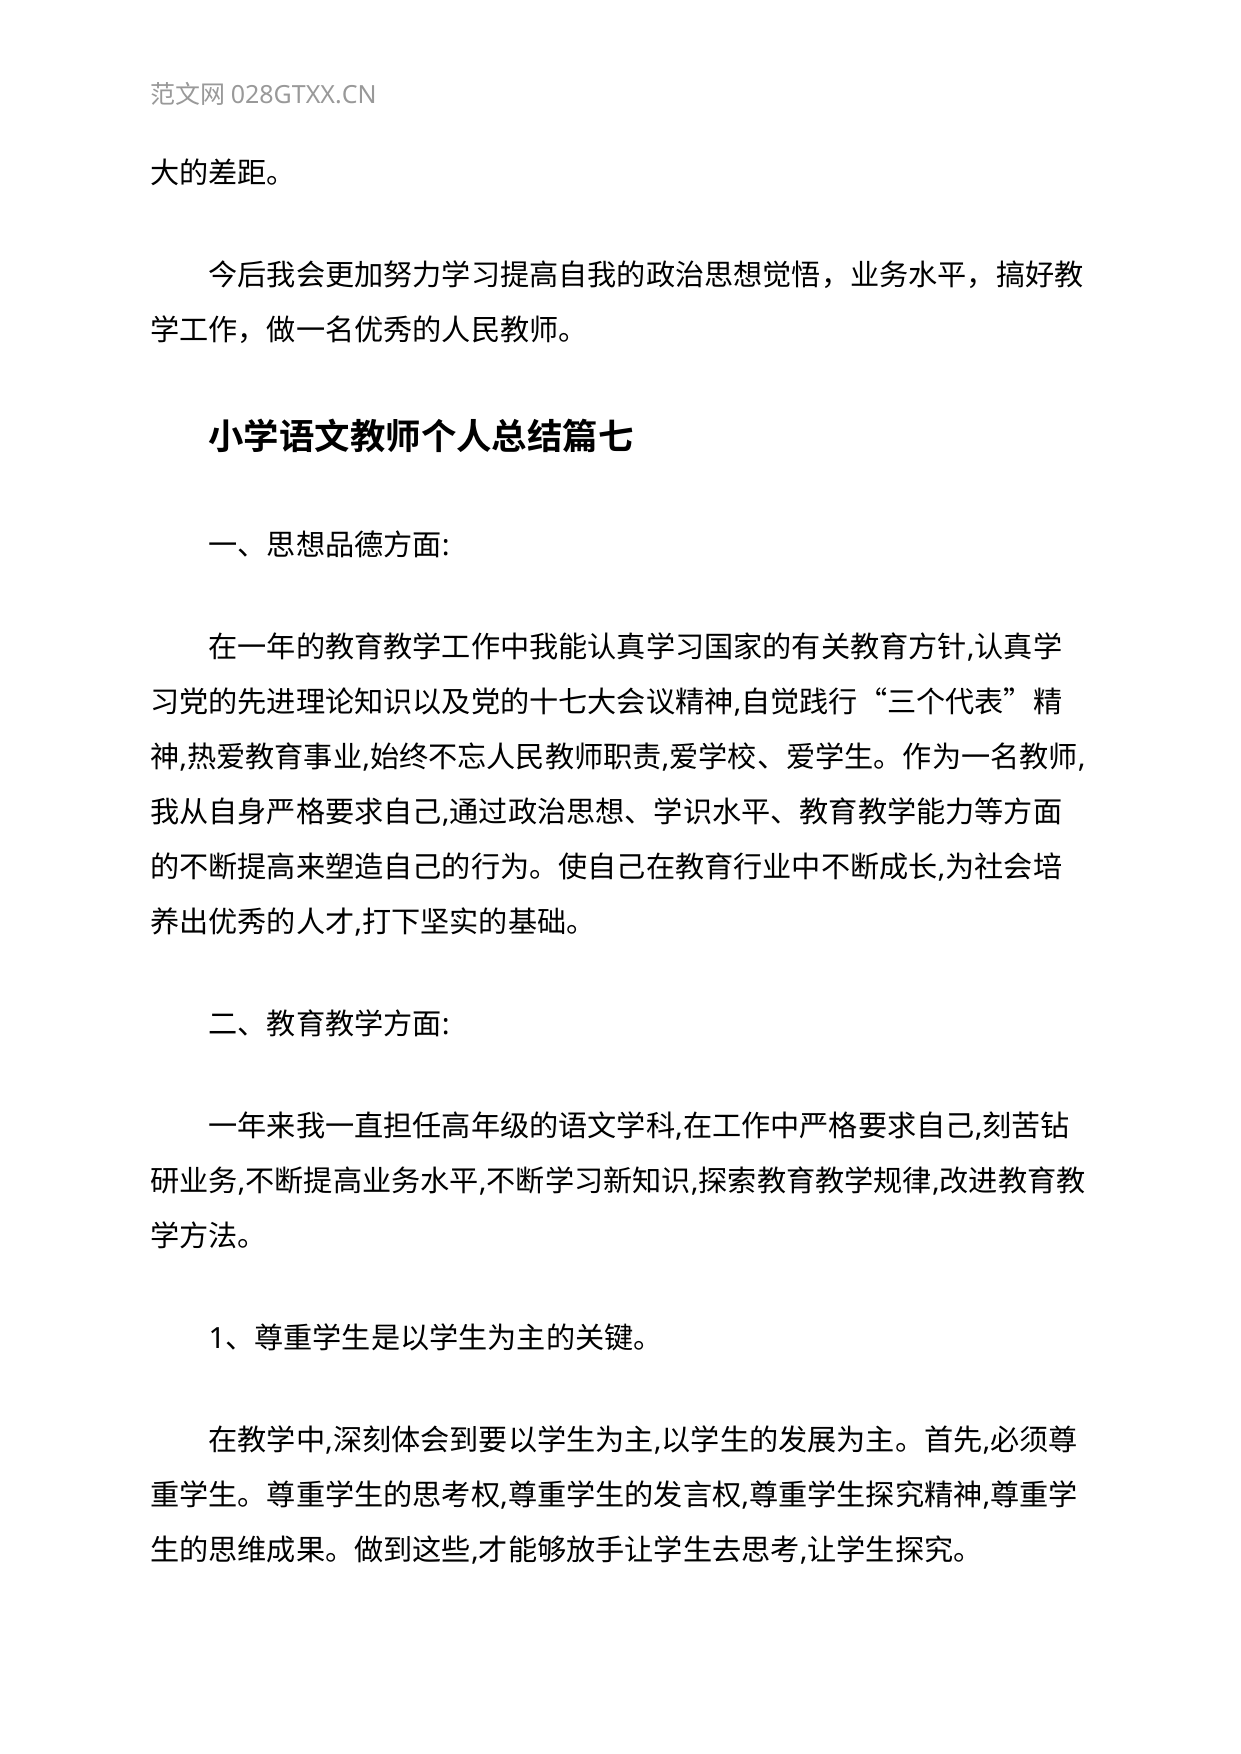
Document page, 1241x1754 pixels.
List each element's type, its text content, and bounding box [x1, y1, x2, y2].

text 1、尊重学生是以学生为主的关键。 [150, 1314, 1090, 1357]
text 二、教育教学方面: [150, 1001, 1090, 1043]
text 今后我会更加努力学习提高自我的政治思想觉悟，业务水平，搞好教学工作，做一名优秀的人民教师。 [150, 252, 1090, 349]
text 一年来我一直担任高年级的语文学科,在工作中严格要求自己,刻苦钻研业务,不断提高业务水平,不断学习新知识,探索教育教学规律,改进教育教学方法。 [150, 1103, 1090, 1255]
text 在教学中,深刻体会到要以学生为主,以学生的发展为主。首先,必须尊重学生。尊重学生的思考权,尊重学生的发言权,尊重学生探究精神,尊重学生的思维成果。做到这些,才能够放手让学生去思考,让学生探究。 [150, 1417, 1090, 1569]
text 一、思想品德方面: [150, 522, 1090, 564]
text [150, 150, 1090, 192]
text 小学语文教师个人总结篇七 [150, 408, 1090, 460]
text 在一年的教育教学工作中我能认真学习国家的有关教育方针,认真学习党的先进理论知识以及党的十七大会议精神,自觉践行“三个代表”精神,热爱教育事业,始终不忘人民教师职责,爱学校、爱学生。作为一名教师,我从自身严格要求自己,通过政治思想、学识水平、教育教学能力等方面的不断提高来塑造自己的行为。使自己在教育行业中不断成长,为社会培养出优秀的人才,打下坚实的基础。 [150, 624, 1090, 941]
